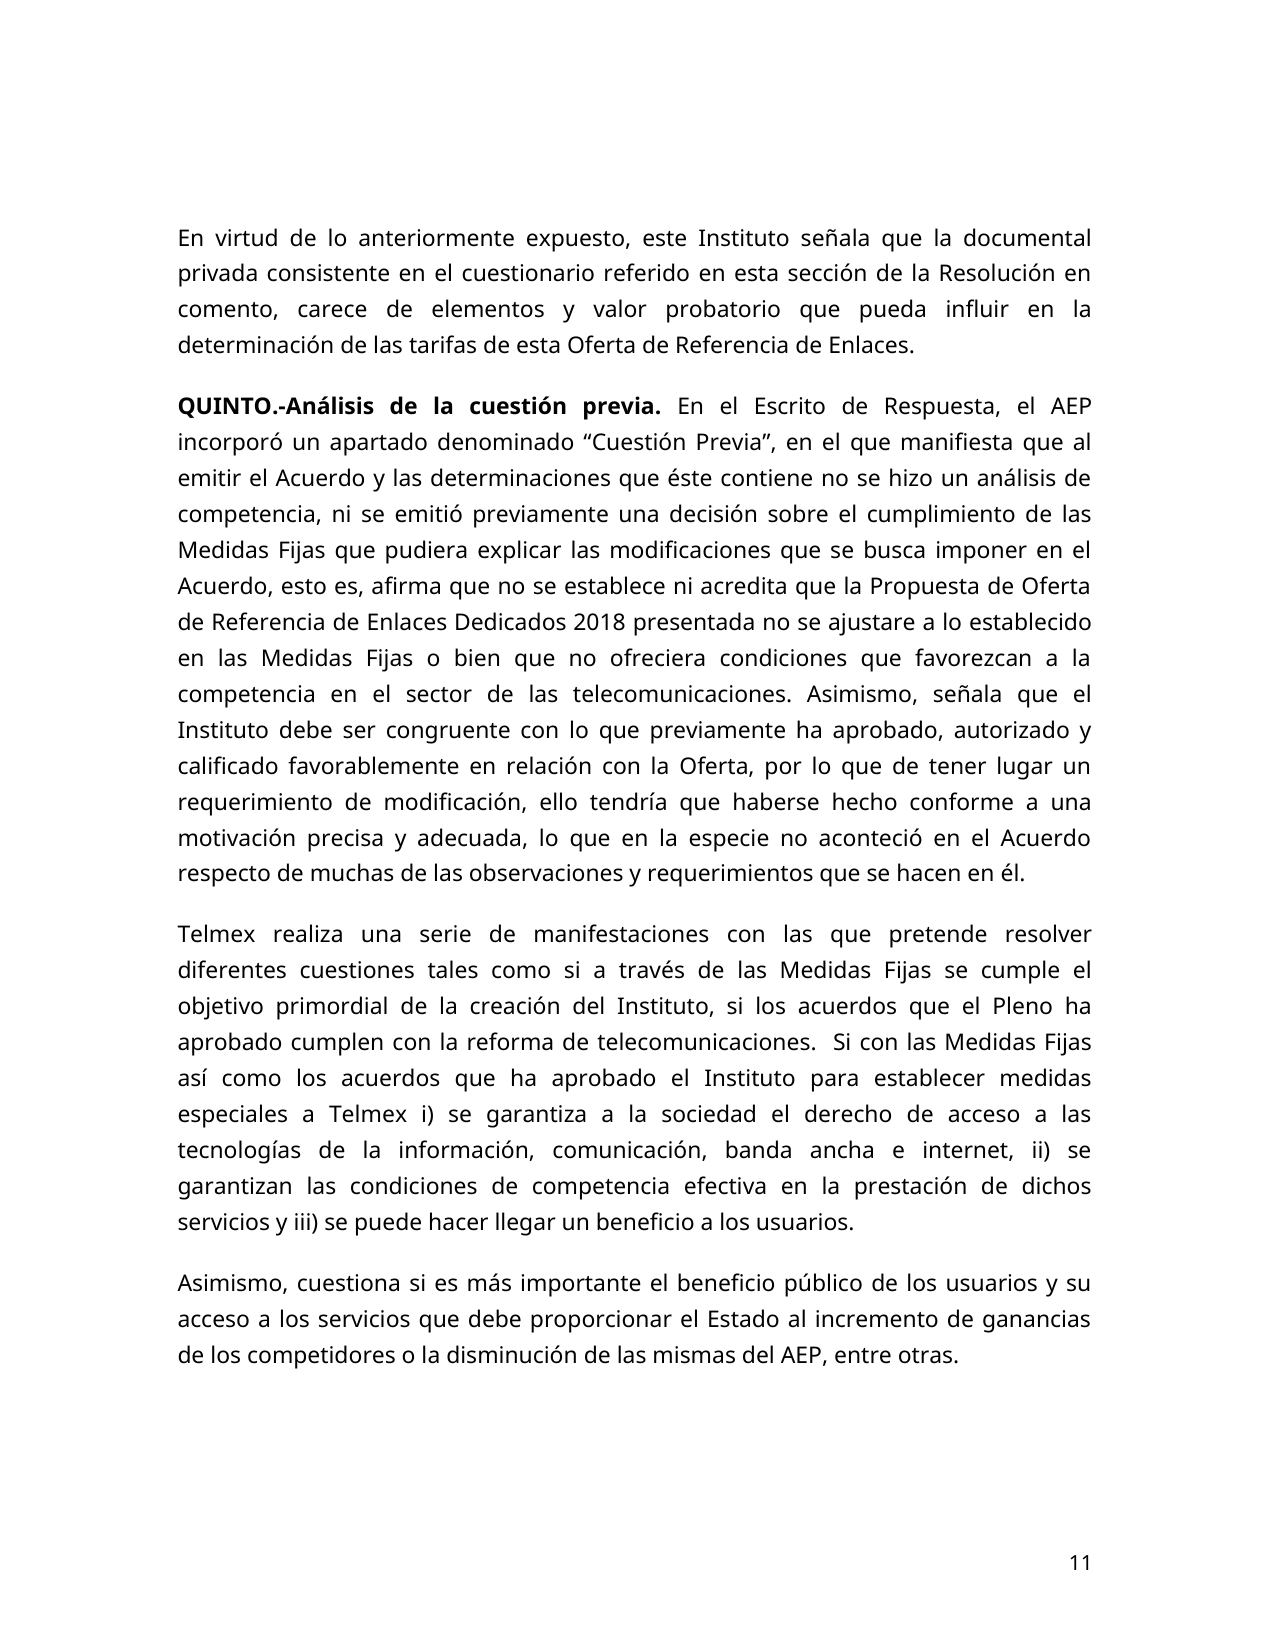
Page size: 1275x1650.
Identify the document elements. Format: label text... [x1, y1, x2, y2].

text En virtud de lo anteriormente expuesto, este Instituto señala que la documental privada consistente en el cuestionario referido en esta sección de la Resolución en comento, carece de elementos y valor probatorio que pueda influir en la determinación de las tarifas de esta Oferta de Referencia de Enlaces. [177, 221, 1092, 361]
text QUINTO.-Análisis de la cuestión previa. En el Escrito de Respuesta, el AEP incorporó un apartado denominado “Cuestión Previa”, en el que manifiesta que al emitir el Acuerdo y las determinaciones que éste contiene no se hizo un análisis de competencia, ni se emitió previamente una decisión sobre el cumplimiento de las Medidas Fijas que pudiera explicar las modificaciones que se busca imponer en el Acuerdo, esto es, afirma que no se establece ni acredita que la Propuesta de Oferta de Referencia de Enlaces Dedicados 2018 presentada no se ajustare a lo establecido en las Medidas Fijas o bien que no ofreciera condiciones que favorezcan a la competencia en el sector de las telecomunicaciones. Asimismo, señala que el Instituto debe ser congruente con lo que previamente ha aprobado, autorizado y calificado favorablemente en relación con la Oferta, por lo que de tener lugar un requerimiento de modificación, ello tendría que haberse hecho conforme a una motivación precisa y adecuada, lo que en la especie no aconteció en el Acuerdo respecto de muchas de las observaciones y requerimientos que se hacen en él. [177, 390, 1092, 889]
text Asimismo, cuestiona si es más importante el beneficio público de los usuarios y su acceso a los servicios que debe proporcionar el Estado al incremento de ganancias de los competidores o la disminución de las mismas del AEP, entre otras. [177, 1267, 1092, 1370]
text Telmex realiza una serie de manifestaciones con las que pretende resolver diferentes cuestiones tales como si a través de las Medidas Fijas se cumple el objetivo primordial de la creación del Instituto, si los acuerdos que el Pleno ha aprobado cumplen con la reforma de telecomunicaciones. Si con las Medidas Fijas así como los acuerdos que ha aprobado el Instituto para establecer medidas especiales a Telmex i) se garantiza a la sociedad el derecho de acceso a las tecnologías de la información, comunicación, banda ancha e internet, ii) se garantizan las condiciones de competencia efectiva en la prestación de dichos servicios y iii) se puede hacer llegar un beneficio a los usuarios. [177, 918, 1092, 1237]
